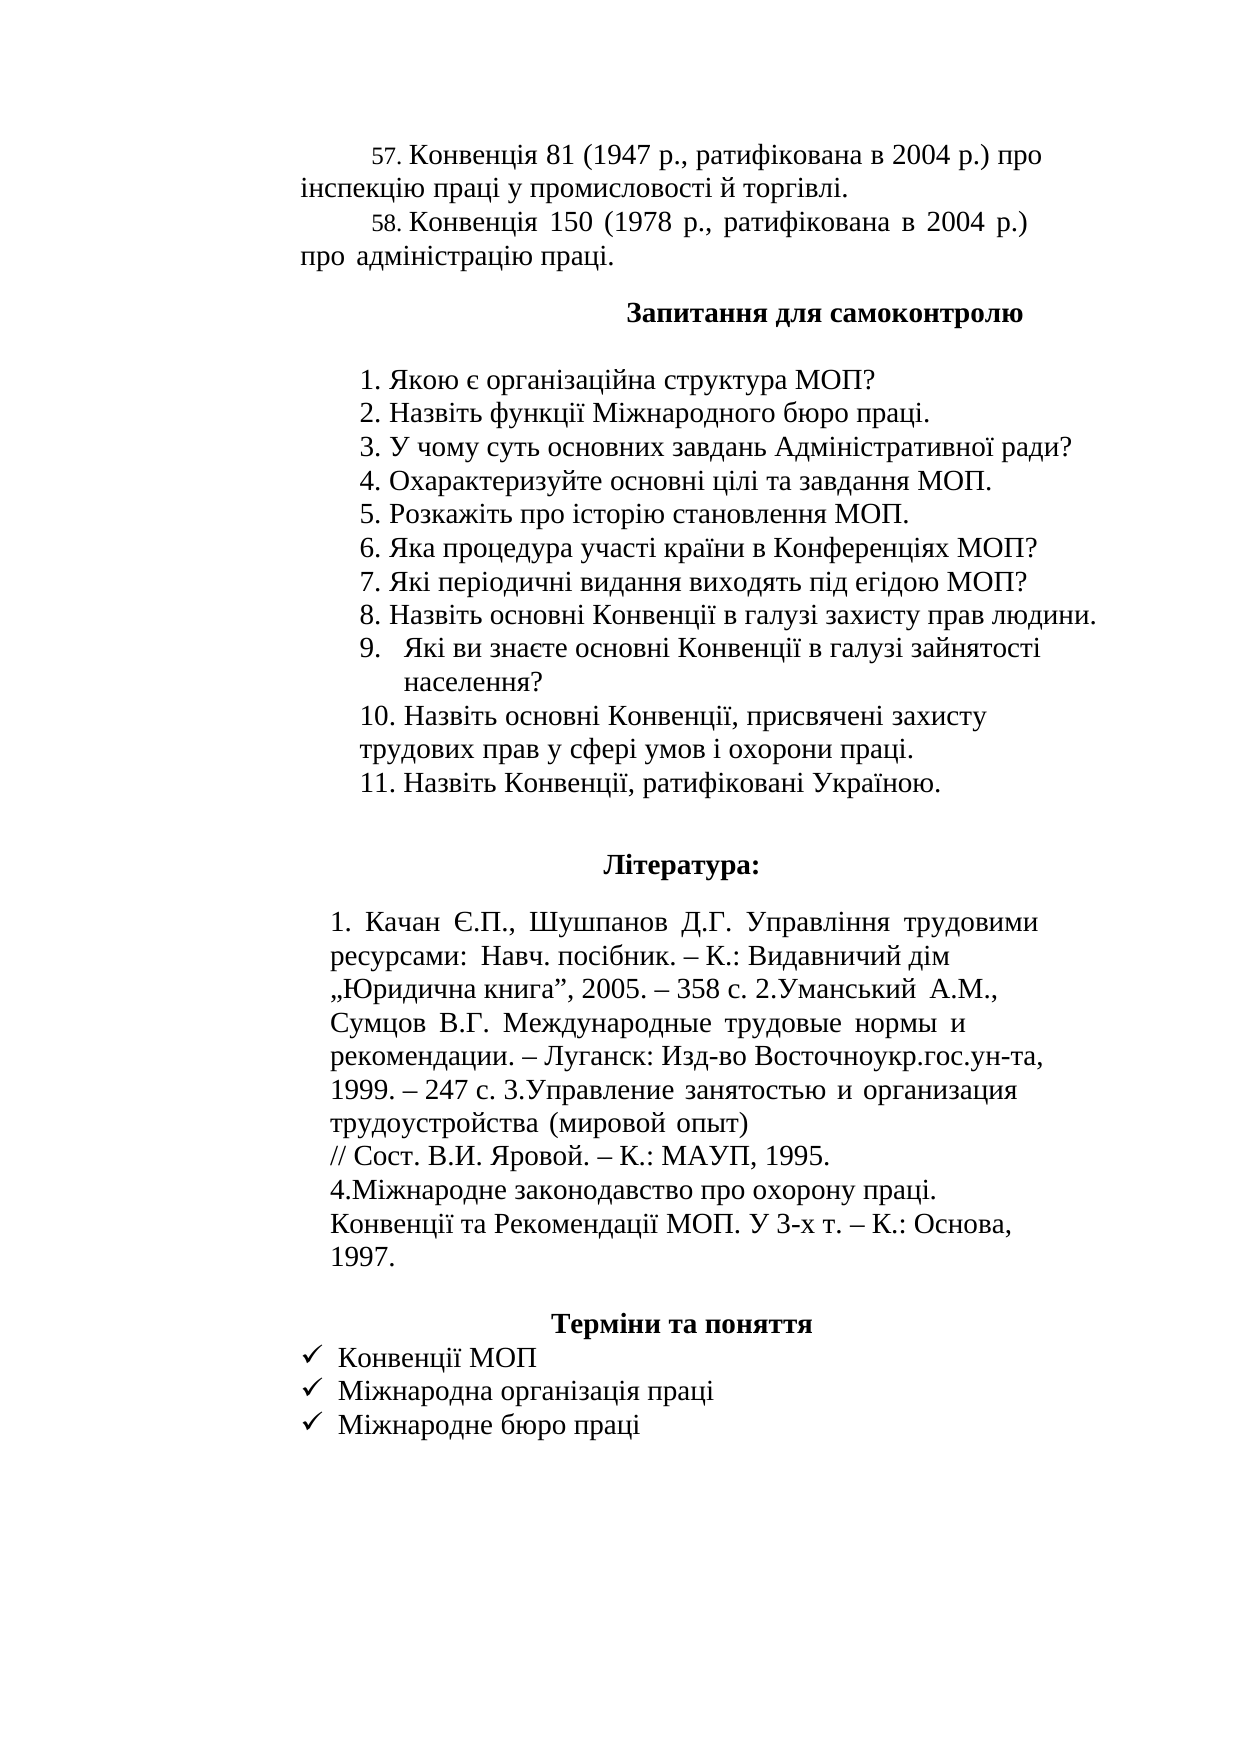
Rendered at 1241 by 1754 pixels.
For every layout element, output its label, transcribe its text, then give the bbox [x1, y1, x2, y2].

list Назвіть Конвенції, ратифіковані Україною. [359, 765, 1152, 799]
list Назвіть функції Міжнародного бюро праці. [359, 396, 1152, 429]
list Якою є організаційна структура МОП? [359, 362, 1152, 396]
list Конвенція 150 (1978 р., ратифікована в 2004 р.) про адміністрацію праці. [300, 204, 1063, 271]
subtitle Література: [298, 847, 1066, 881]
list Яка процедура участі країни в Конференціях МОП? [359, 530, 1152, 564]
list Охарактеризуйте основні цілі та завдання МОП. [359, 463, 1152, 497]
list Міжнародна організація праці [300, 1374, 1152, 1407]
list Розкажіть про історію становлення МОП. [359, 497, 1152, 530]
list Конвенції МОП [300, 1340, 1152, 1374]
subtitle Терміни та поняття [298, 1307, 1066, 1340]
list Міжнародне бюро праці [300, 1407, 1152, 1441]
list Назвіть основні Конвенції в галузі захисту прав людини. [359, 597, 1152, 631]
list Які періодичні видання виходять під егідою МОП? [359, 564, 1152, 597]
text // Сост. В.И. Яровой. – К.: МАУП, 1995. [330, 1139, 1152, 1172]
text 1. Качан Є.П., Шушпанов Д.Г. Управління трудовими ресурсами: Навч. посібник. – К.: Видавничий дім „Юридична книга”, 2005. – 358 с. 2.Уманський А.М., Сумцов В.Г. Международные трудовые нормы и рекомендации. – Луганск: Изд-во Восточноукр.гос.ун-та, 1999. – 247 с. 3.Управление занятостью и организация трудоустройства (мировой опыт) [330, 904, 1066, 1139]
list Конвенція 81 (1947 р., ратифікована в 2004 р.) про інспекцію праці у промисловості й торгівлі. [300, 137, 1064, 204]
text 4.Міжнародне законодавство про охорону праці. Конвенції та Рекомендації МОП. У 3-х т. – К.: Основа, 1997. [330, 1172, 1064, 1273]
subtitle Запитання для самоконтролю [626, 296, 1152, 329]
list Які ви знаєте основні Конвенції в галузі зайнятості населення? [359, 631, 1152, 698]
list Назвіть основні Конвенції, присвячені захисту трудових прав у сфері умов і охорони праці. [359, 698, 1064, 765]
list У чому суть основних завдань Адміністративної ради? [359, 429, 1152, 463]
